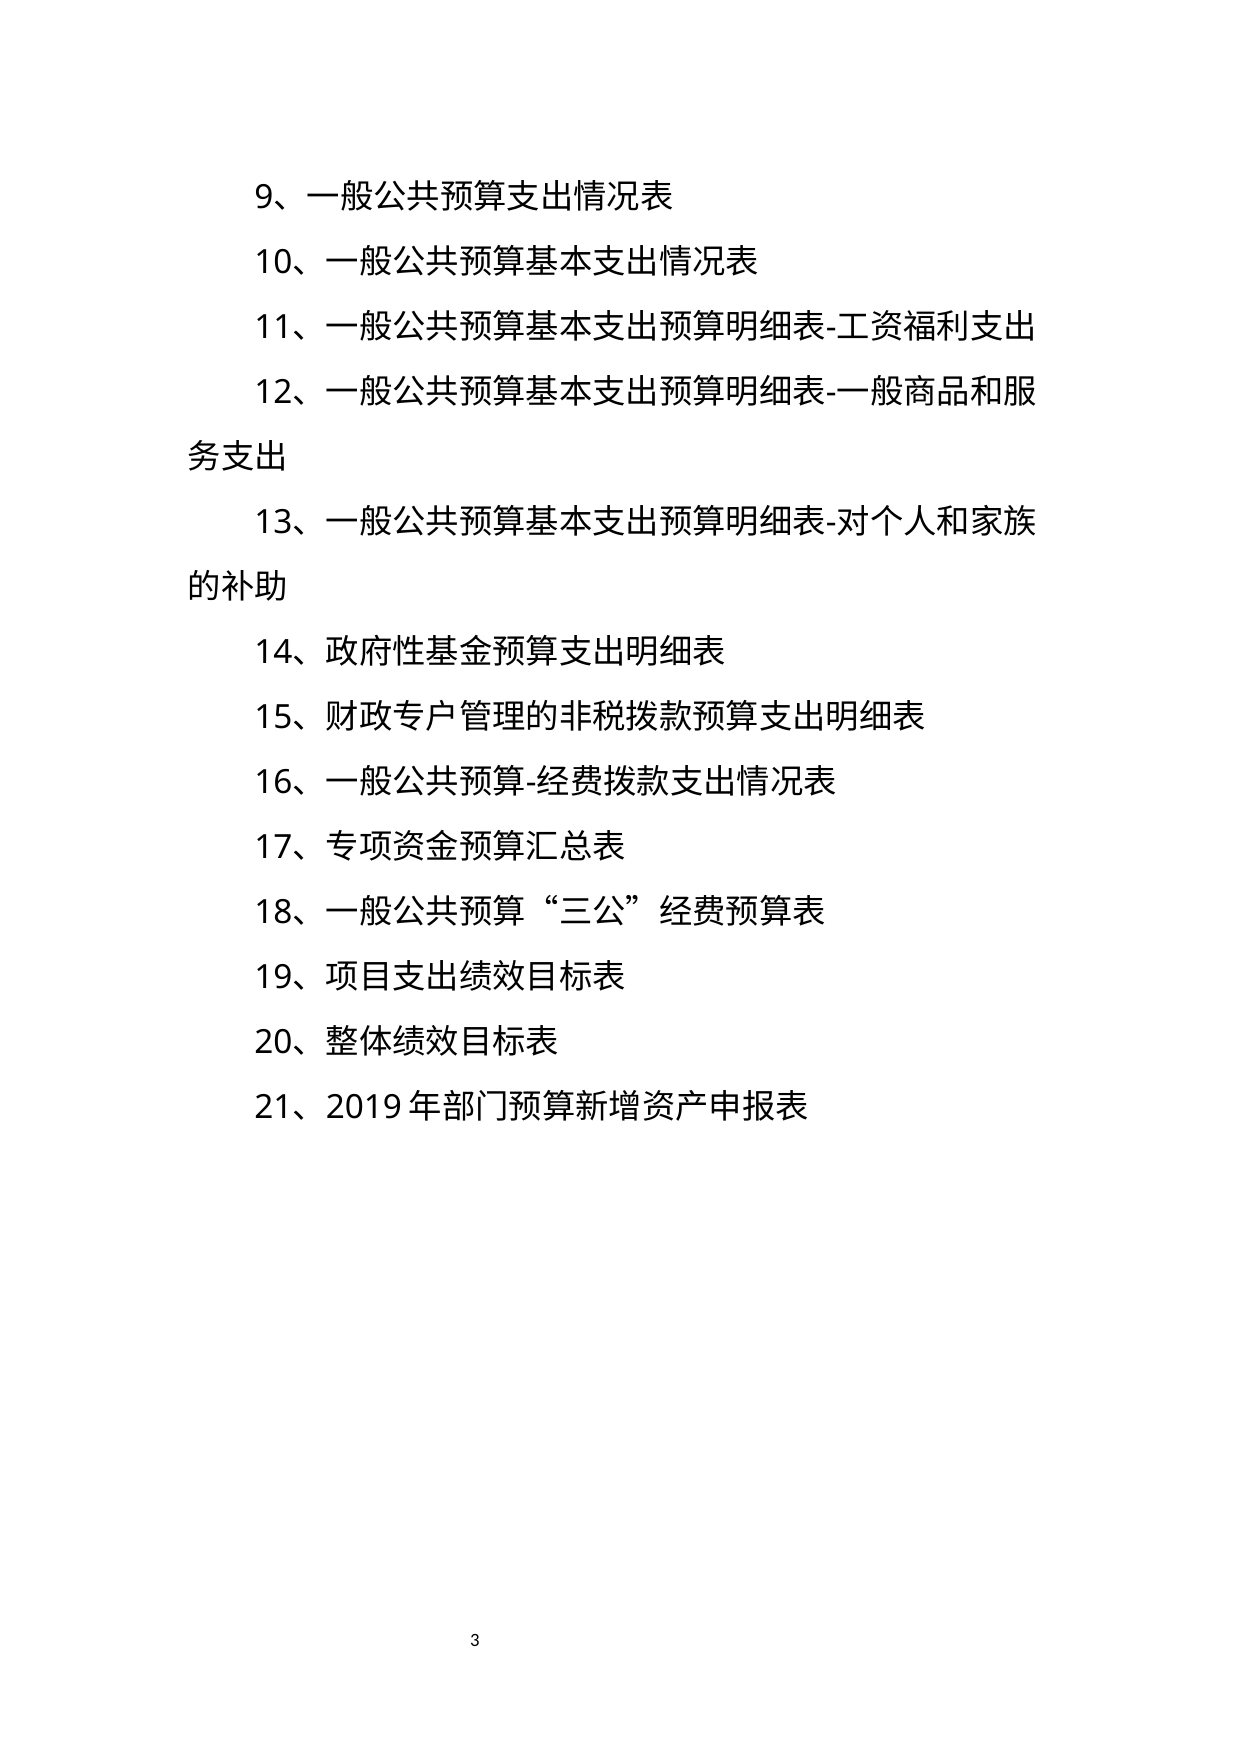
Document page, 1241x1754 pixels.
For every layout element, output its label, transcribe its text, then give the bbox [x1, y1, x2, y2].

text 19、项目支出绩效目标表 [187, 942, 1053, 1007]
text 21、2019年部门预算新增资产申报表 [187, 1072, 1053, 1137]
text 12、一般公共预算基本支出预算明细表-一般商品和服务支出 [187, 357, 1053, 487]
text 15、财政专户管理的非税拨款预算支出明细表 [187, 682, 1053, 747]
text 20、整体绩效目标表 [187, 1007, 1053, 1072]
text 16、一般公共预算-经费拨款支出情况表 [187, 747, 1053, 812]
text 14、政府性基金预算支出明细表 [187, 617, 1053, 682]
text 9、一般公共预算支出情况表 [187, 162, 1053, 227]
text 10、一般公共预算基本支出情况表 [187, 227, 1053, 292]
text 18、一般公共预算“三公”经费预算表 [187, 877, 1053, 942]
text 13、一般公共预算基本支出预算明细表-对个人和家族的补助 [187, 487, 1053, 617]
text 17、专项资金预算汇总表 [187, 812, 1053, 877]
text 11、一般公共预算基本支出预算明细表-工资福利支出 [187, 292, 1053, 357]
